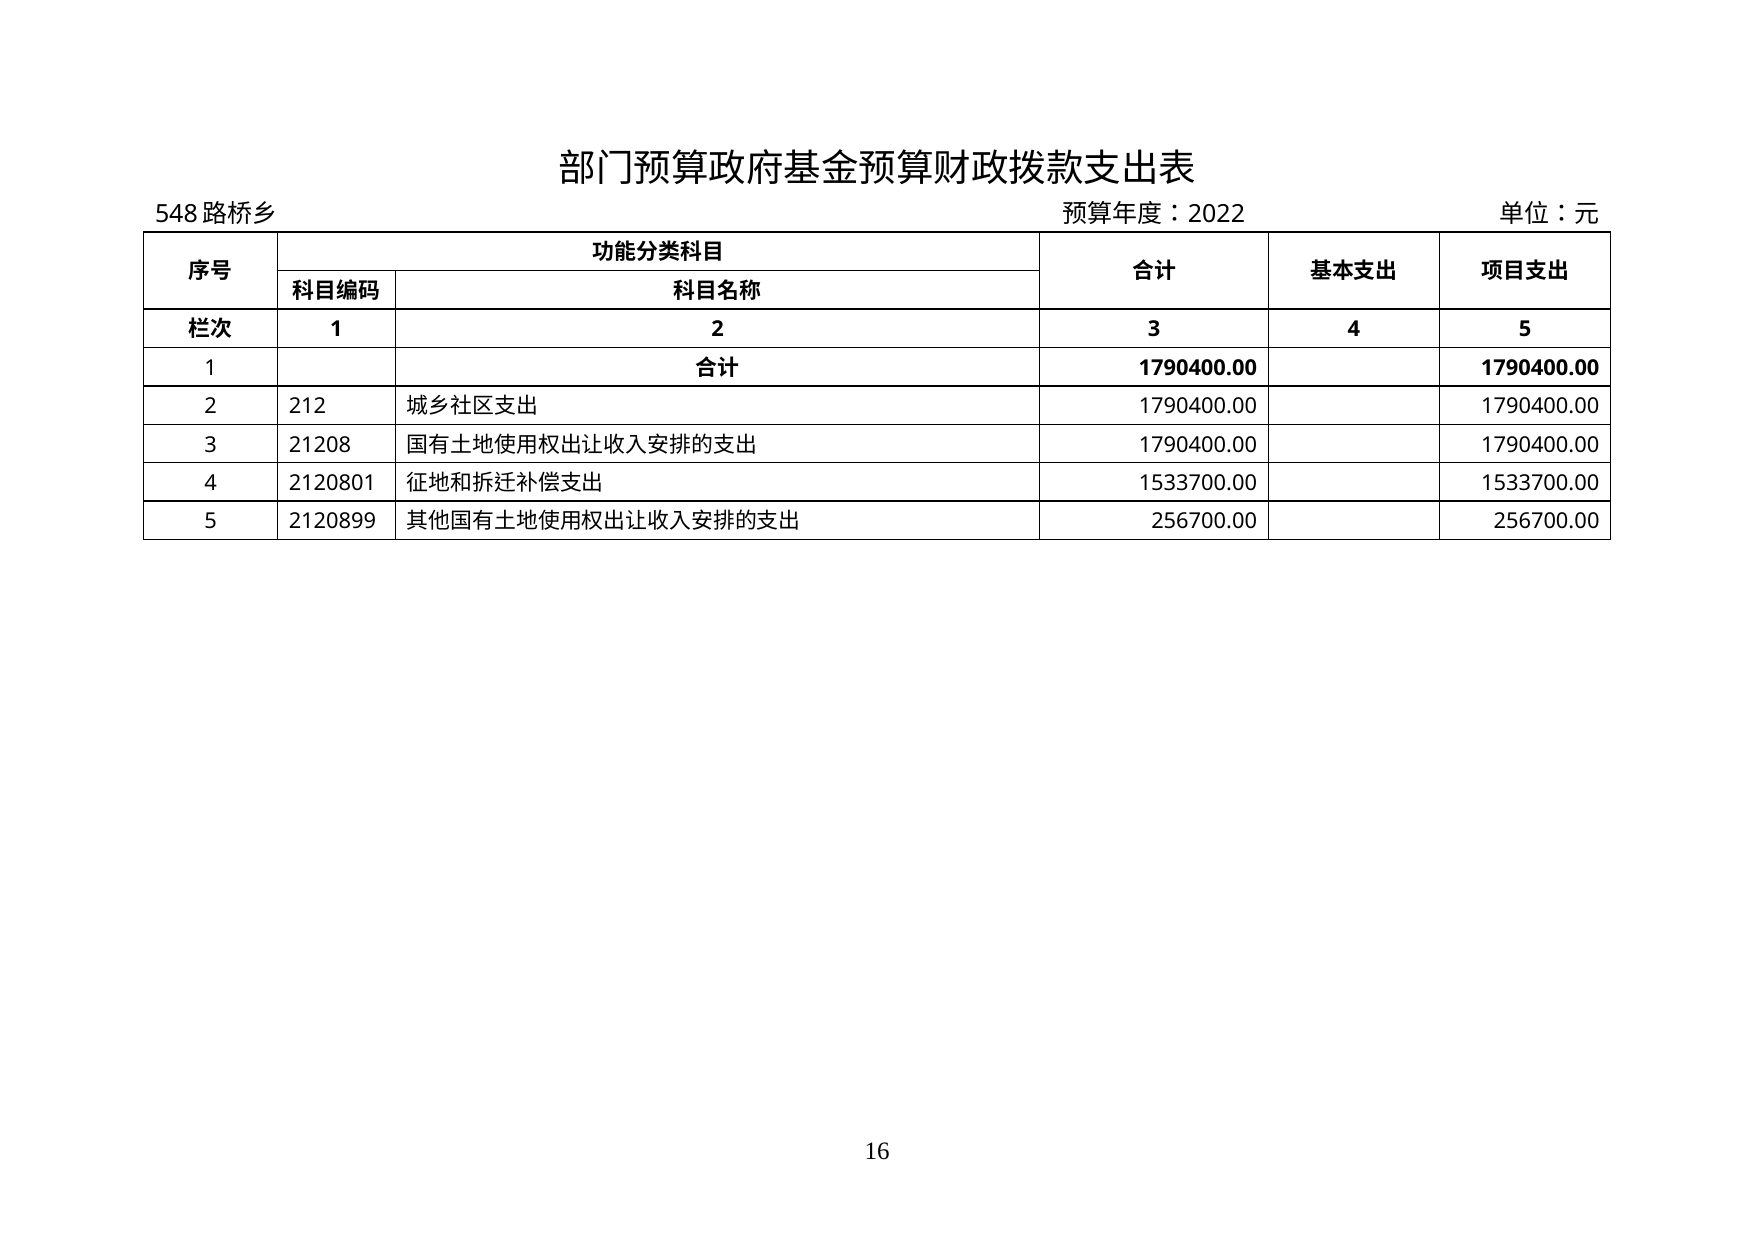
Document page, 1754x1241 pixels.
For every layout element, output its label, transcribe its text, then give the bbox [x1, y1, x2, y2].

table_cell 征地和拆迁补偿支出 [396, 463, 1039, 500]
table_cell 功能分类科目 [278, 233, 1039, 270]
table_cell 1 [278, 310, 395, 347]
table_cell 2 [144, 387, 277, 423]
table_cell 2120801 [278, 463, 395, 500]
table_cell 2 [396, 310, 1039, 347]
table_cell 1790400.00 [1040, 348, 1268, 385]
table_cell 基本支出 [1269, 233, 1439, 308]
table_cell 项目支出 [1440, 233, 1610, 308]
table_cell 1790400.00 [1440, 387, 1610, 423]
table_cell 合计 [1040, 233, 1268, 308]
table_cell [278, 348, 395, 385]
table_cell 1790400.00 [1040, 387, 1268, 423]
table_cell 科目名称 [396, 271, 1039, 308]
table_cell [1269, 387, 1439, 423]
table_cell [1269, 502, 1439, 539]
table_header 预算年度：2022 [1040, 195, 1268, 231]
table_cell 3 [144, 425, 277, 462]
table_cell 栏次 [144, 310, 277, 347]
table_cell 科目编码 [278, 271, 395, 308]
table_cell 4 [144, 463, 277, 500]
table_cell [1269, 463, 1439, 500]
table_cell 256700.00 [1440, 502, 1610, 539]
table_cell 4 [1269, 310, 1439, 347]
table_cell 序号 [144, 233, 277, 308]
table_cell [1269, 425, 1439, 462]
table_cell 1790400.00 [1440, 348, 1610, 385]
table_cell 5 [1440, 310, 1610, 347]
table_cell 2120899 [278, 502, 395, 539]
table_cell 21208 [278, 425, 395, 462]
table_cell 合计 [396, 348, 1039, 385]
table_cell 城乡社区支出 [396, 387, 1039, 423]
table_cell 其他国有土地使用权出让收入安排的支出 [396, 502, 1039, 539]
text 部门预算政府基金预算财政拨款支出表 [106, 142, 1648, 193]
table_cell 国有土地使用权出让收入安排的支出 [396, 425, 1039, 462]
table_header 单位：元 [1269, 195, 1610, 231]
table_cell [1269, 348, 1439, 385]
table_cell 1 [144, 348, 277, 385]
table_cell 212 [278, 387, 395, 423]
table_cell 3 [1040, 310, 1268, 347]
table_cell 256700.00 [1040, 502, 1268, 539]
table_cell 1790400.00 [1440, 425, 1610, 462]
table_cell 5 [144, 502, 277, 539]
table_cell 1533700.00 [1040, 463, 1268, 500]
table_cell 1790400.00 [1040, 425, 1268, 462]
table_cell 1533700.00 [1440, 463, 1610, 500]
table_header 548路桥乡 [144, 195, 1039, 231]
